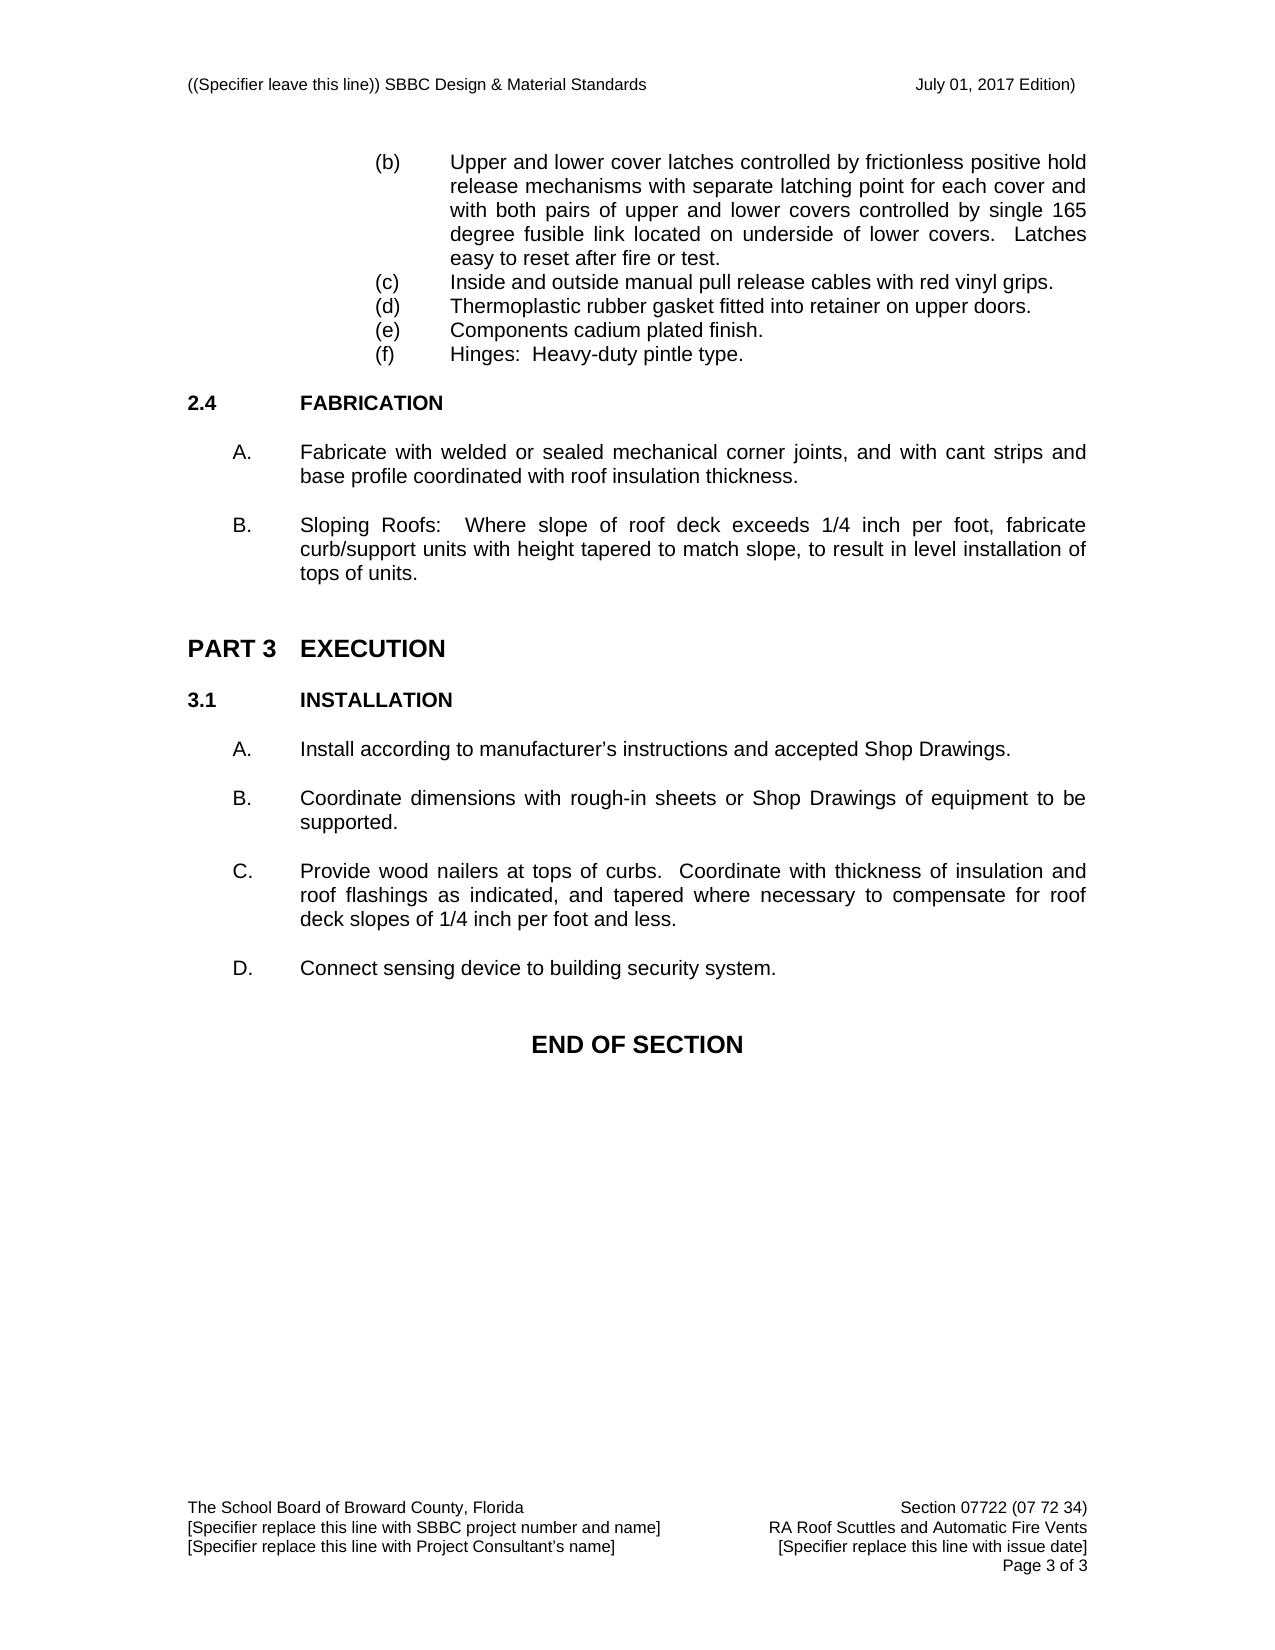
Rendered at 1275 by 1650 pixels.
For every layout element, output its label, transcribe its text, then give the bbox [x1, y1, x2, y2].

text Fabricate with welded or sealed mechanical corner joints, and with cant strips and base profile coordinated with roof insulation thickness. [232, 439, 1087, 487]
text Provide wood nailers at tops of curbs. Coordinate with thickness of insulation and roof flashings as indicated, and tapered where necessary to compensate for roof deck slopes of 1/4 inch per foot and less. [232, 859, 1087, 931]
text Thermoplastic rubber gasket fitted into retainer on upper doors. [375, 294, 1087, 318]
text Sloping Roofs: Where slope of roof deck exceeds 1/4 inch per foot, fabricate curb/support units with height tapered to match slope, to result in level installation of tops of units. [232, 512, 1087, 584]
text Connect sensing device to building security system. [232, 956, 1087, 980]
text Install according to manufacturer’s instructions and accepted Shop Drawings. [232, 737, 1087, 761]
text Coordinate dimensions with rough-in sheets or Shop Drawings of equipment to be supported. [232, 786, 1087, 834]
text END OF SECTION [187, 1030, 1087, 1058]
text EXECUTION [187, 634, 1087, 663]
text Components cadium plated finish. [375, 318, 1087, 342]
text Inside and outside manual pull release cables with red vinyl grips. [375, 270, 1087, 294]
text FABRICATION [187, 391, 1087, 414]
text Upper and lower cover latches controlled by frictionless positive hold release mechanisms with separate latching point for each cover and with both pairs of upper and lower covers controlled by single 165 degree fusible link located on underside of lower covers. Latches easy to reset after fire or test. [375, 150, 1087, 270]
text Hinges: Heavy-duty pintle type. [375, 342, 1087, 366]
text INSTALLATION [187, 688, 1087, 712]
